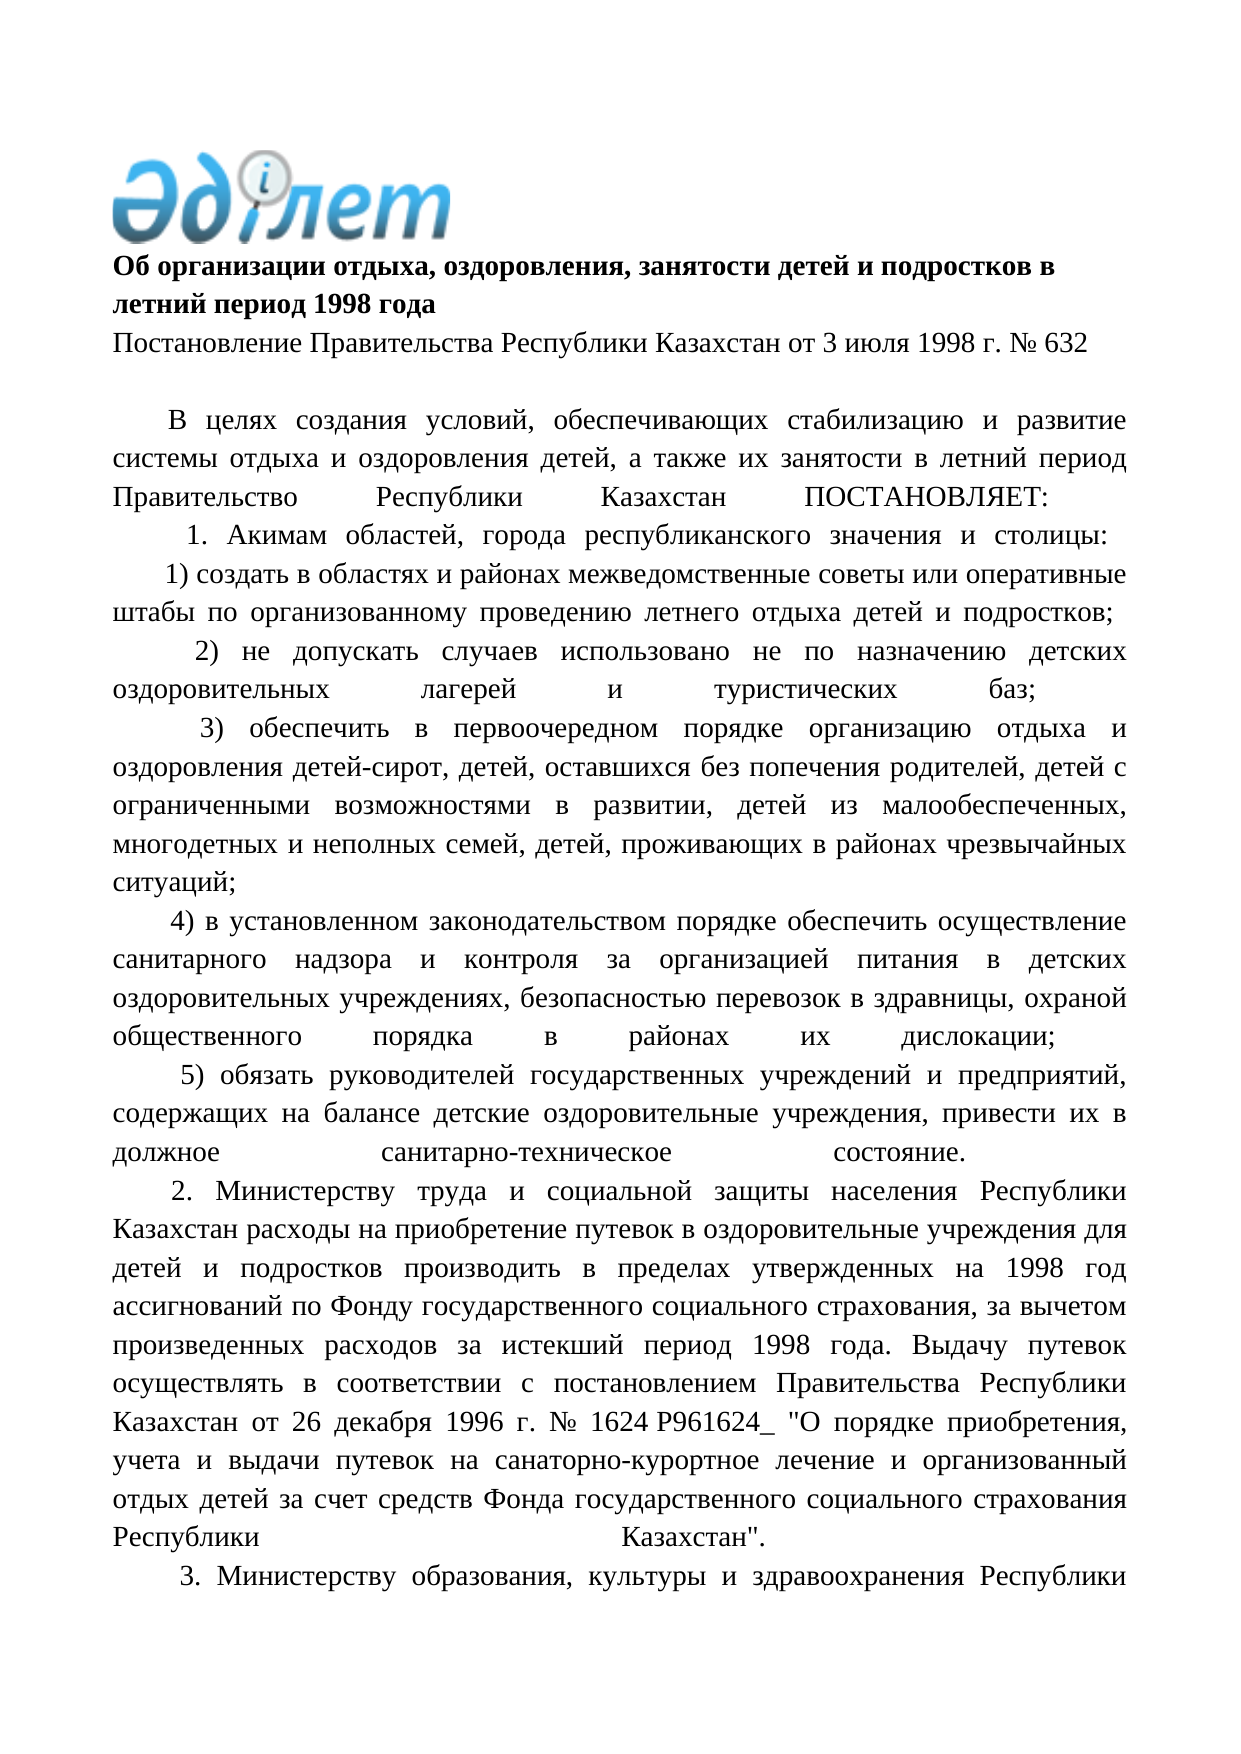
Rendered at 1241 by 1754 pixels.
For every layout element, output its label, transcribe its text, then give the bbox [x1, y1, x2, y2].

text Об организации отдыха, оздоровления, занятости детей и подростков в летний период 1998 года [112, 248, 1128, 320]
text Постановление Правительства Республики Казахстан от 3 июля 1998 г. № 632 [112, 325, 1128, 358]
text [112, 402, 1128, 1592]
picture [112, 150, 451, 244]
